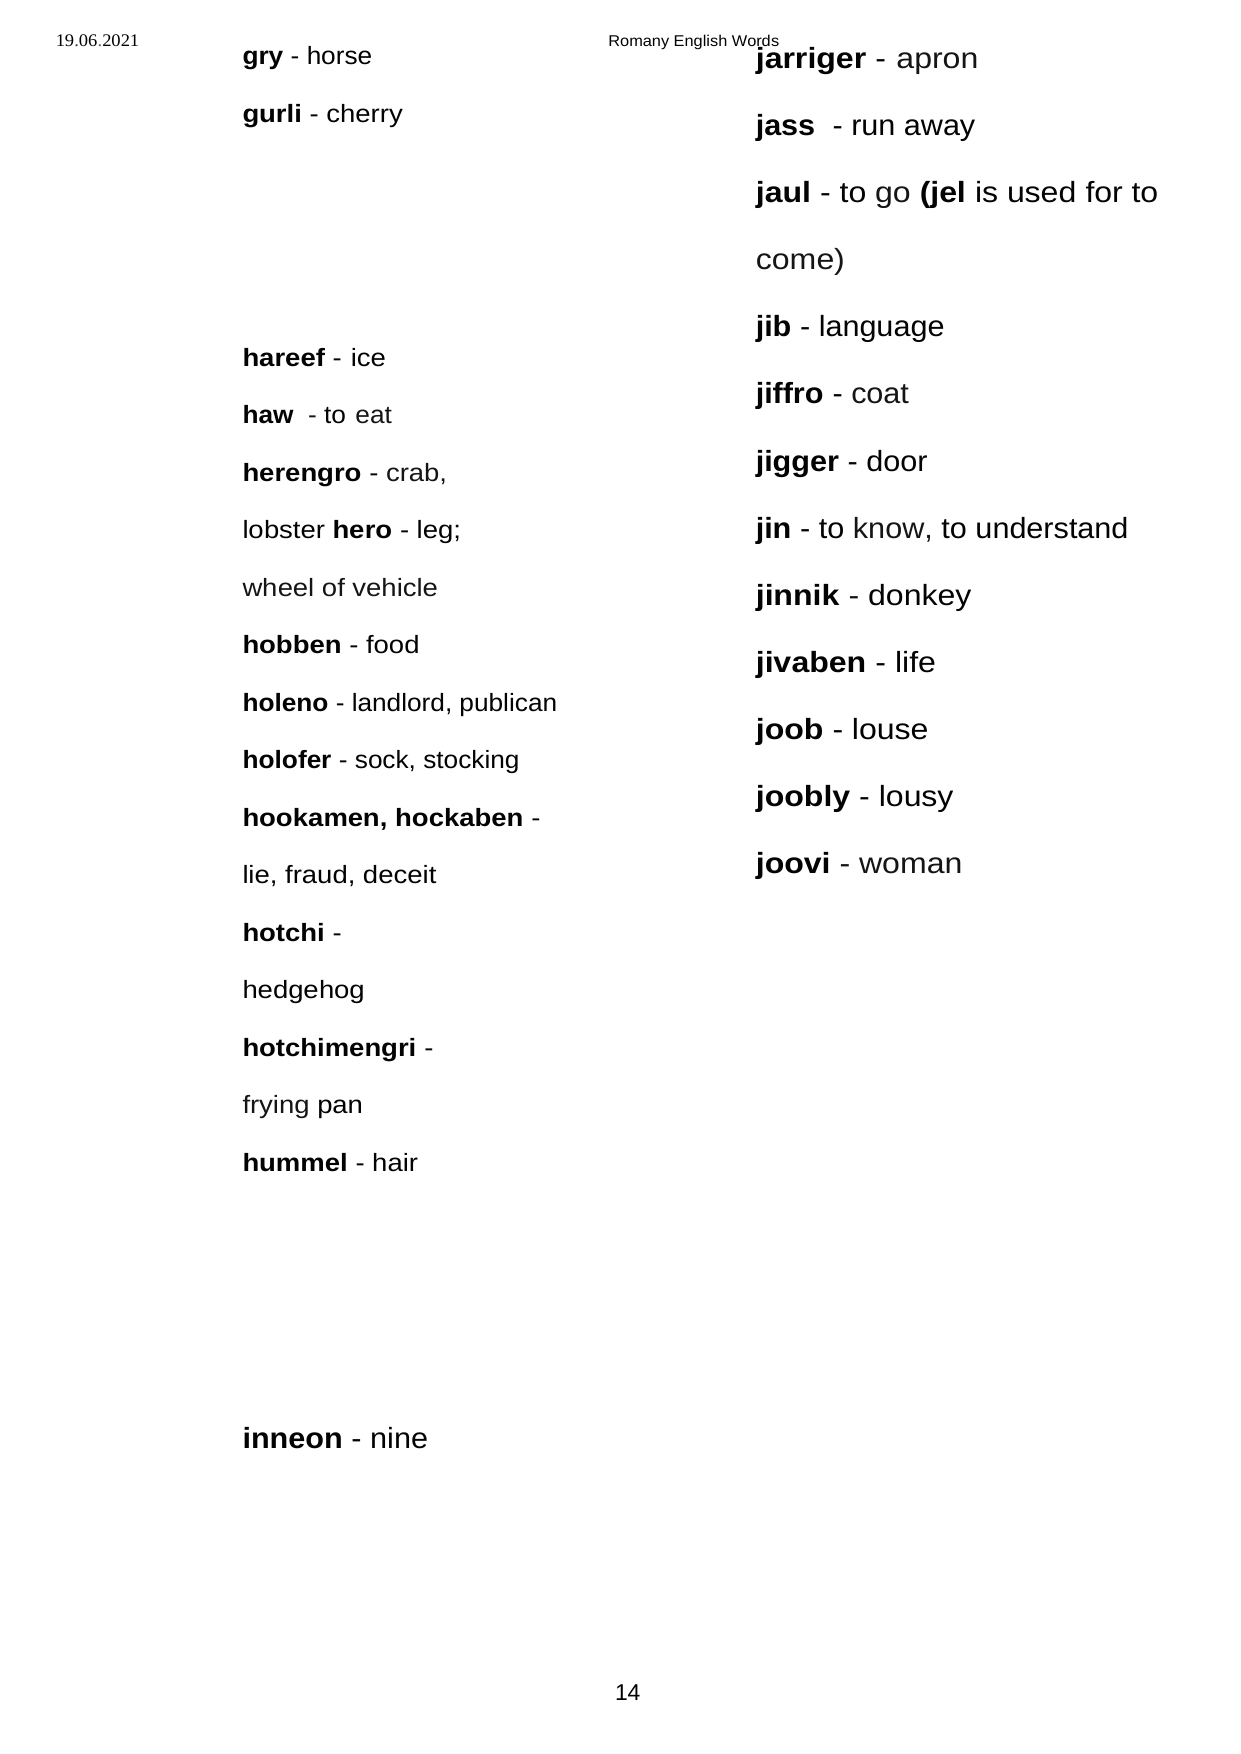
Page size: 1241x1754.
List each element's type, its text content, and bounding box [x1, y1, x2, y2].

text hotchi - hedgehog hotchimengri - frying pan hummel - hair [242, 918, 461, 1177]
text holofer - sock, stocking [242, 745, 569, 774]
text jaul - to go (jel is used for to come) [756, 175, 1194, 276]
text jib - language jiffro - coat jigger - door [756, 309, 985, 477]
text jinnik - donkey jivaben - life joob - louse joobly - lousy joovi - woman [756, 578, 985, 880]
text gurli - cherry [242, 98, 569, 127]
text jarriger - apron [756, 41, 1194, 74]
text hareef - ice [242, 343, 569, 371]
text jass - run away [756, 108, 1194, 142]
text holeno - landlord, publican [242, 688, 569, 717]
text hookamen, hockaben - lie, fraud, deceit [242, 803, 569, 889]
text inneon - nine [242, 1421, 569, 1454]
text haw - to eat [242, 400, 569, 429]
text gry - horse [242, 41, 569, 70]
text jin - to know, to understand [756, 511, 1194, 544]
text herengro - crab, lobster hero - leg; wheel of vehicle hobben - food [242, 458, 461, 659]
